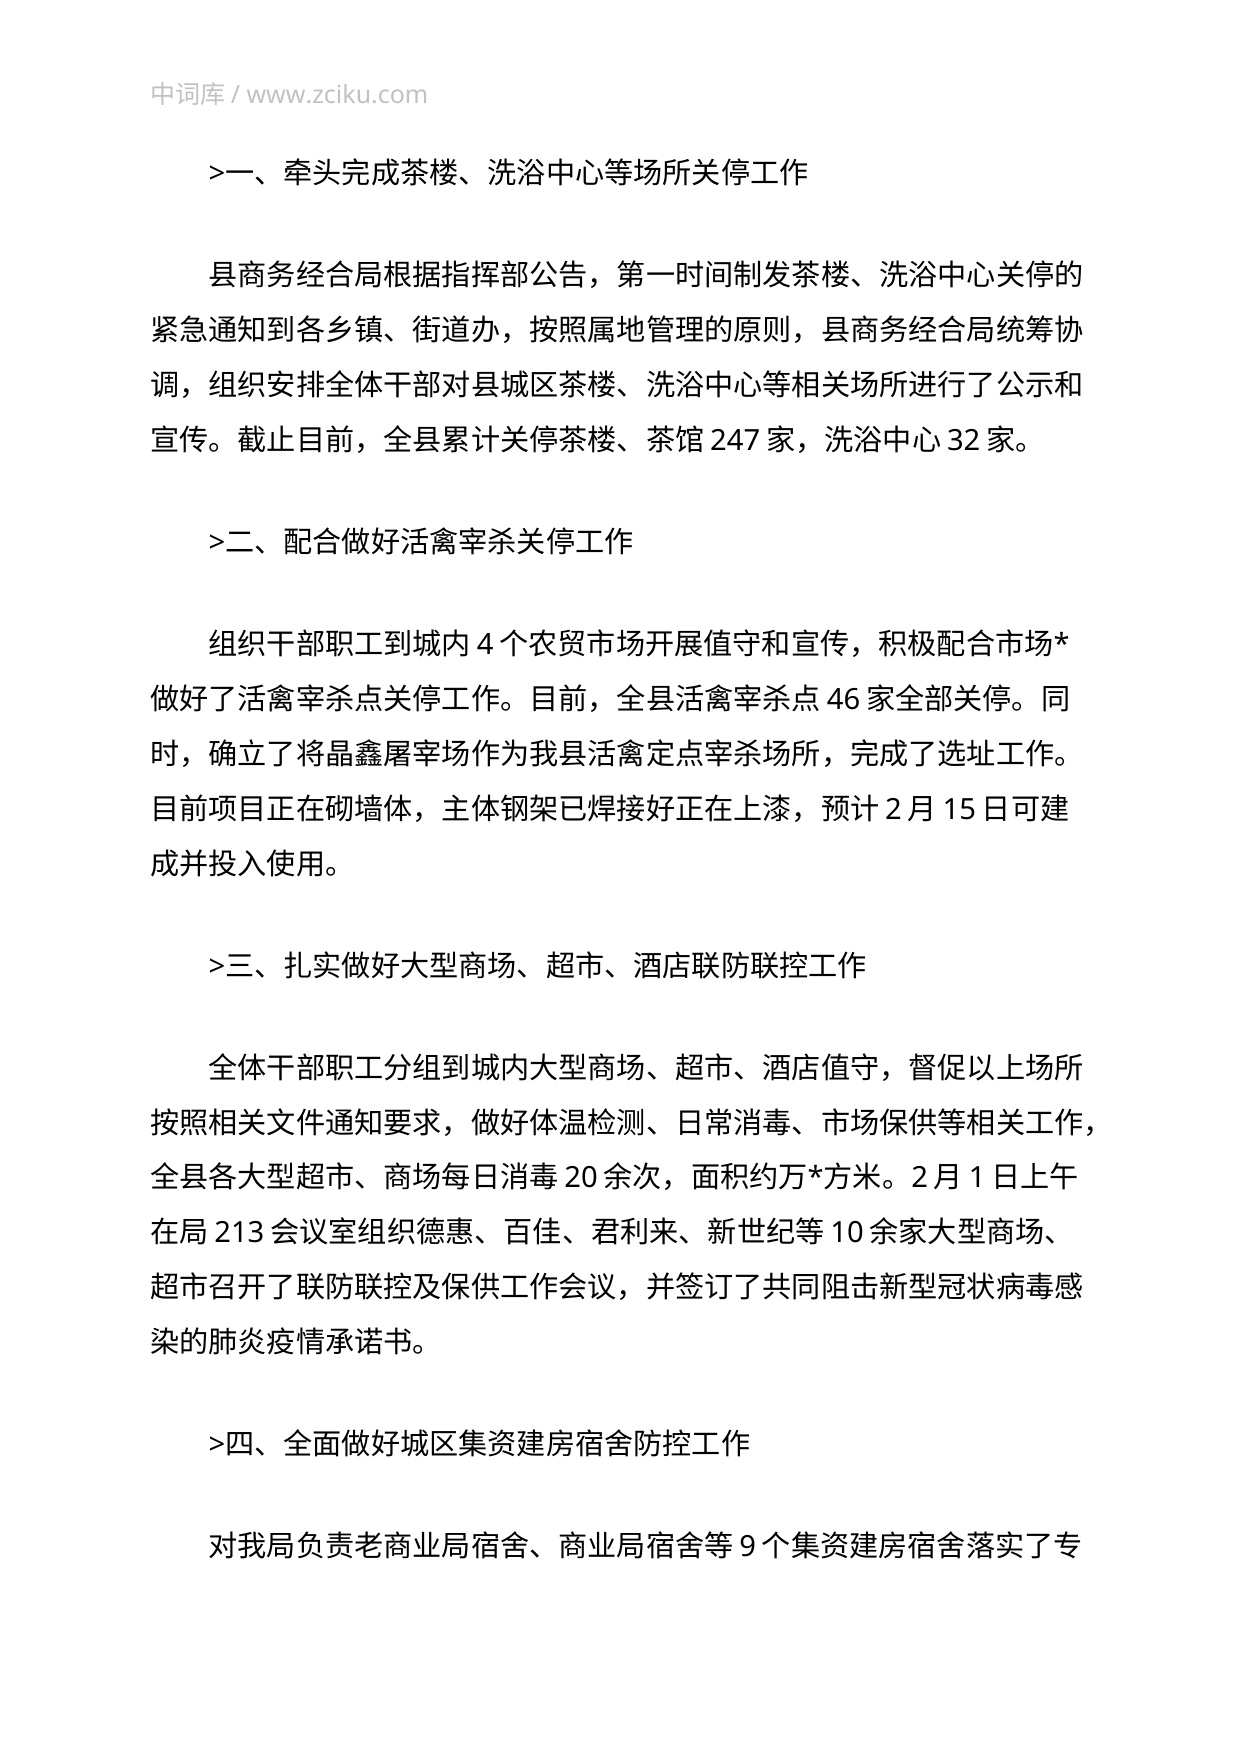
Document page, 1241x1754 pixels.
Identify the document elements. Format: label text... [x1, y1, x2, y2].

text 全体干部职工分组到城内大型商场、超市、酒店值守，督促以上场所按照相关文件通知要求，做好体温检测、日常消毒、市场保供等相关工作，全县各大型超市、商场每日消毒20余次，面积约万*方米。2月1日上午在局213会议室组织德惠、百佳、君利来、新世纪等10余家大型商场、超市召开了联防联控及保供工作会议，并签订了共同阻击新型冠状病毒感染的肺炎疫情承诺书。 [150, 1044, 1090, 1361]
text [150, 1523, 1090, 1565]
text >二、配合做好活禽宰杀关停工作 [150, 519, 1090, 561]
text >一、牵头完成茶楼、洗浴中心等场所关停工作 [150, 150, 1090, 192]
text >三、扎实做好大型商场、超市、酒店联防联控工作 [150, 942, 1090, 985]
text 县商务经合局根据指挥部公告，第一时间制发茶楼、洗浴中心关停的紧急通知到各乡镇、街道办，按照属地管理的原则，县商务经合局统筹协调，组织安排全体干部对县城区茶楼、洗浴中心等相关场所进行了公示和宣传。截止目前，全县累计关停茶楼、茶馆247家，洗浴中心32家。 [150, 252, 1090, 459]
text 组织干部职工到城内4个农贸市场开展值守和宣传，积极配合市场*做好了活禽宰杀点关停工作。目前，全县活禽宰杀点46家全部关停。同时，确立了将晶鑫屠宰场作为我县活禽定点宰杀场所，完成了选址工作。目前项目正在砌墙体，主体钢架已焊接好正在上漆，预计2月15日可建成并投入使用。 [150, 621, 1090, 883]
text >四、全面做好城区集资建房宿舍防控工作 [150, 1421, 1090, 1463]
